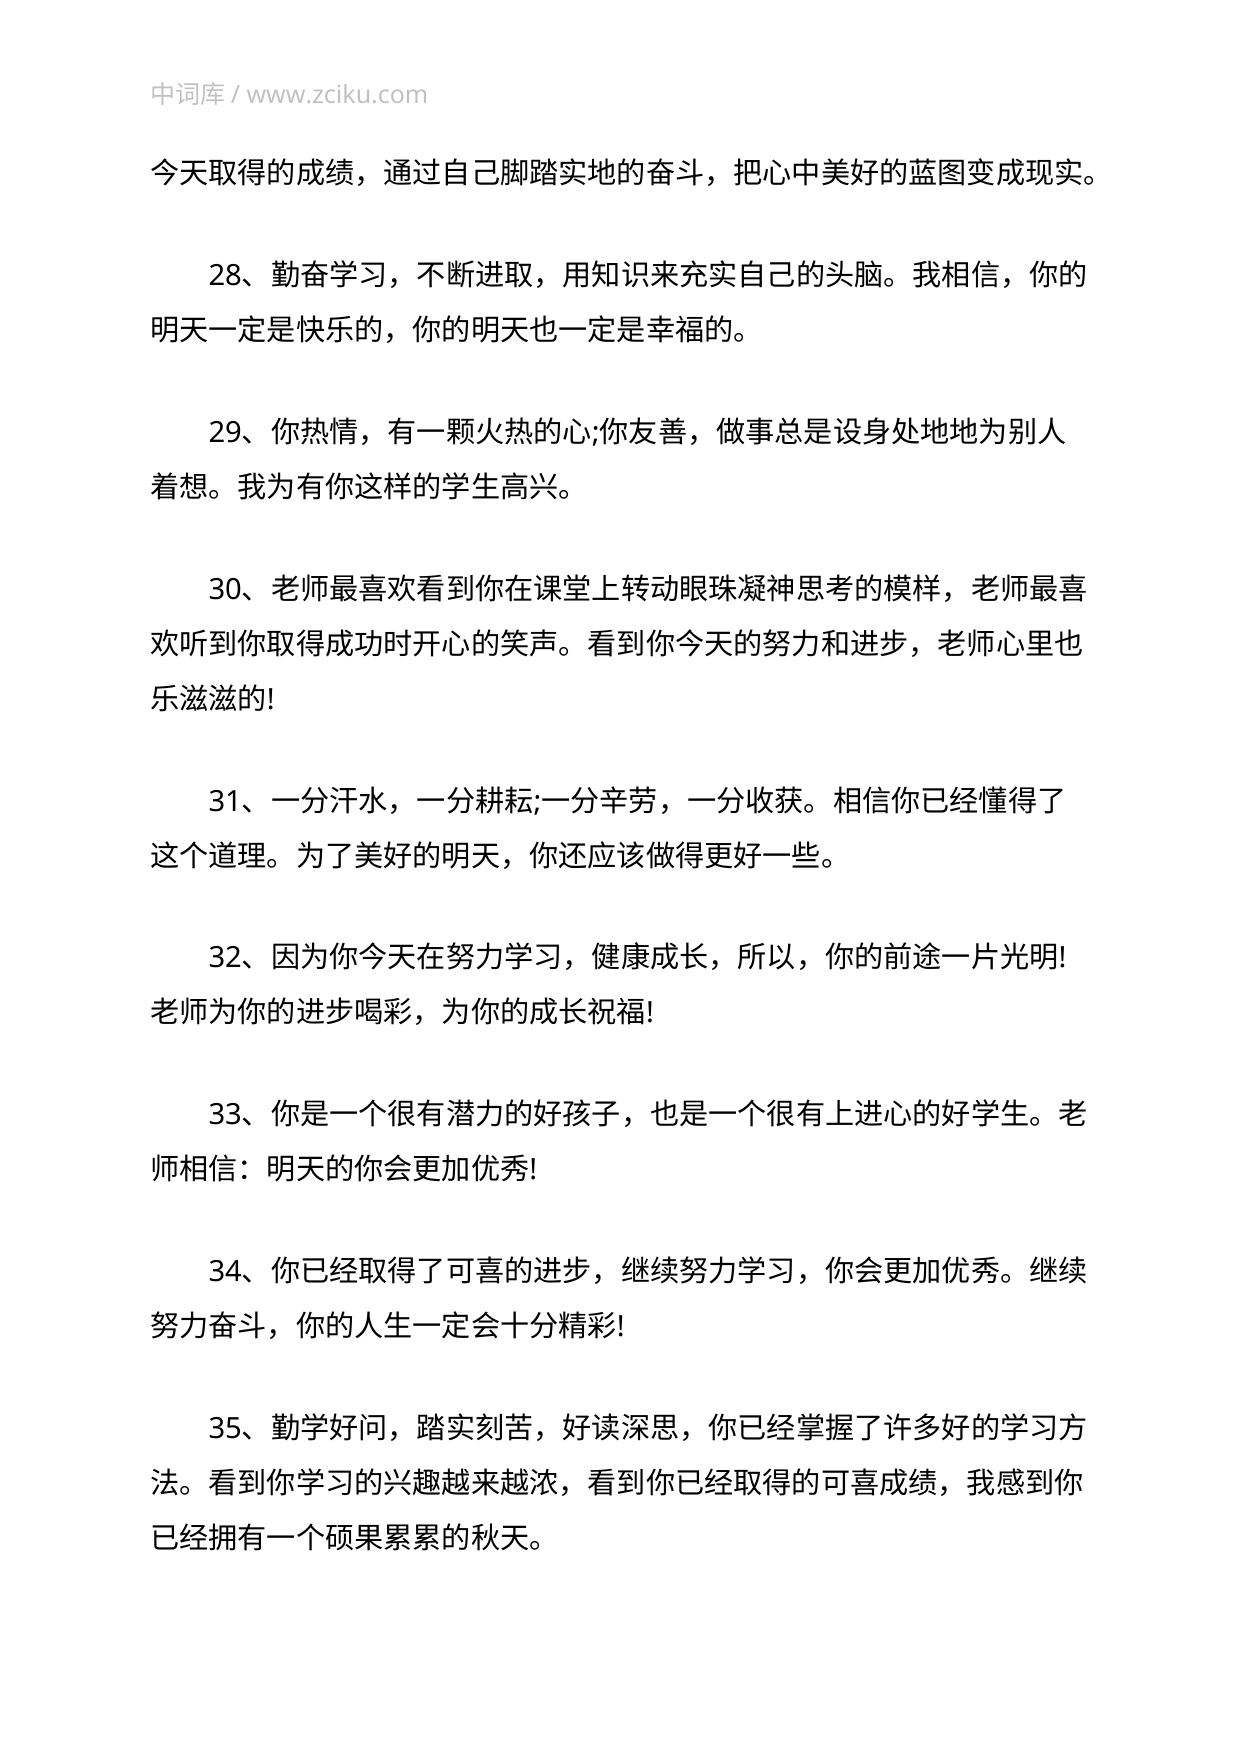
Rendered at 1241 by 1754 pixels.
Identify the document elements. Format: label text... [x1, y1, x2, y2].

text 32、因为你今天在努力学习，健康成长，所以，你的前途一片光明!老师为你的进步喝彩，为你的成长祝福! [150, 934, 1090, 1031]
text 35、勤学好问，踏实刻苦，好读深思，你已经掌握了许多好的学习方法。看到你学习的兴趣越来越浓，看到你已经取得的可喜成绩，我感到你已经拥有一个硕果累累的秋天。 [150, 1405, 1090, 1557]
text 34、你已经取得了可喜的进步，继续努力学习，你会更加优秀。继续努力奋斗，你的人生一定会十分精彩! [150, 1248, 1090, 1345]
text 29、你热情，有一颗火热的心;你友善，做事总是设身处地地为别人着想。我为有你这样的学生高兴。 [150, 408, 1090, 506]
text 30、老师最喜欢看到你在课堂上转动眼珠凝神思考的模样，老师最喜欢听到你取得成功时开心的笑声。看到你今天的努力和进步，老师心里也乐滋滋的! [150, 565, 1090, 718]
text 33、你是一个很有潜力的好孩子，也是一个很有上进心的好学生。老师相信：明天的你会更加优秀! [150, 1091, 1090, 1188]
text 28、勤奋学习，不断进取，用知识来充实自己的头脑。我相信，你的明天一定是快乐的，你的明天也一定是幸福的。 [150, 252, 1090, 349]
text 31、一分汗水，一分耕耘;一分辛劳，一分收获。相信你已经懂得了这个道理。为了美好的明天，你还应该做得更好一些。 [150, 777, 1090, 874]
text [150, 150, 1090, 192]
